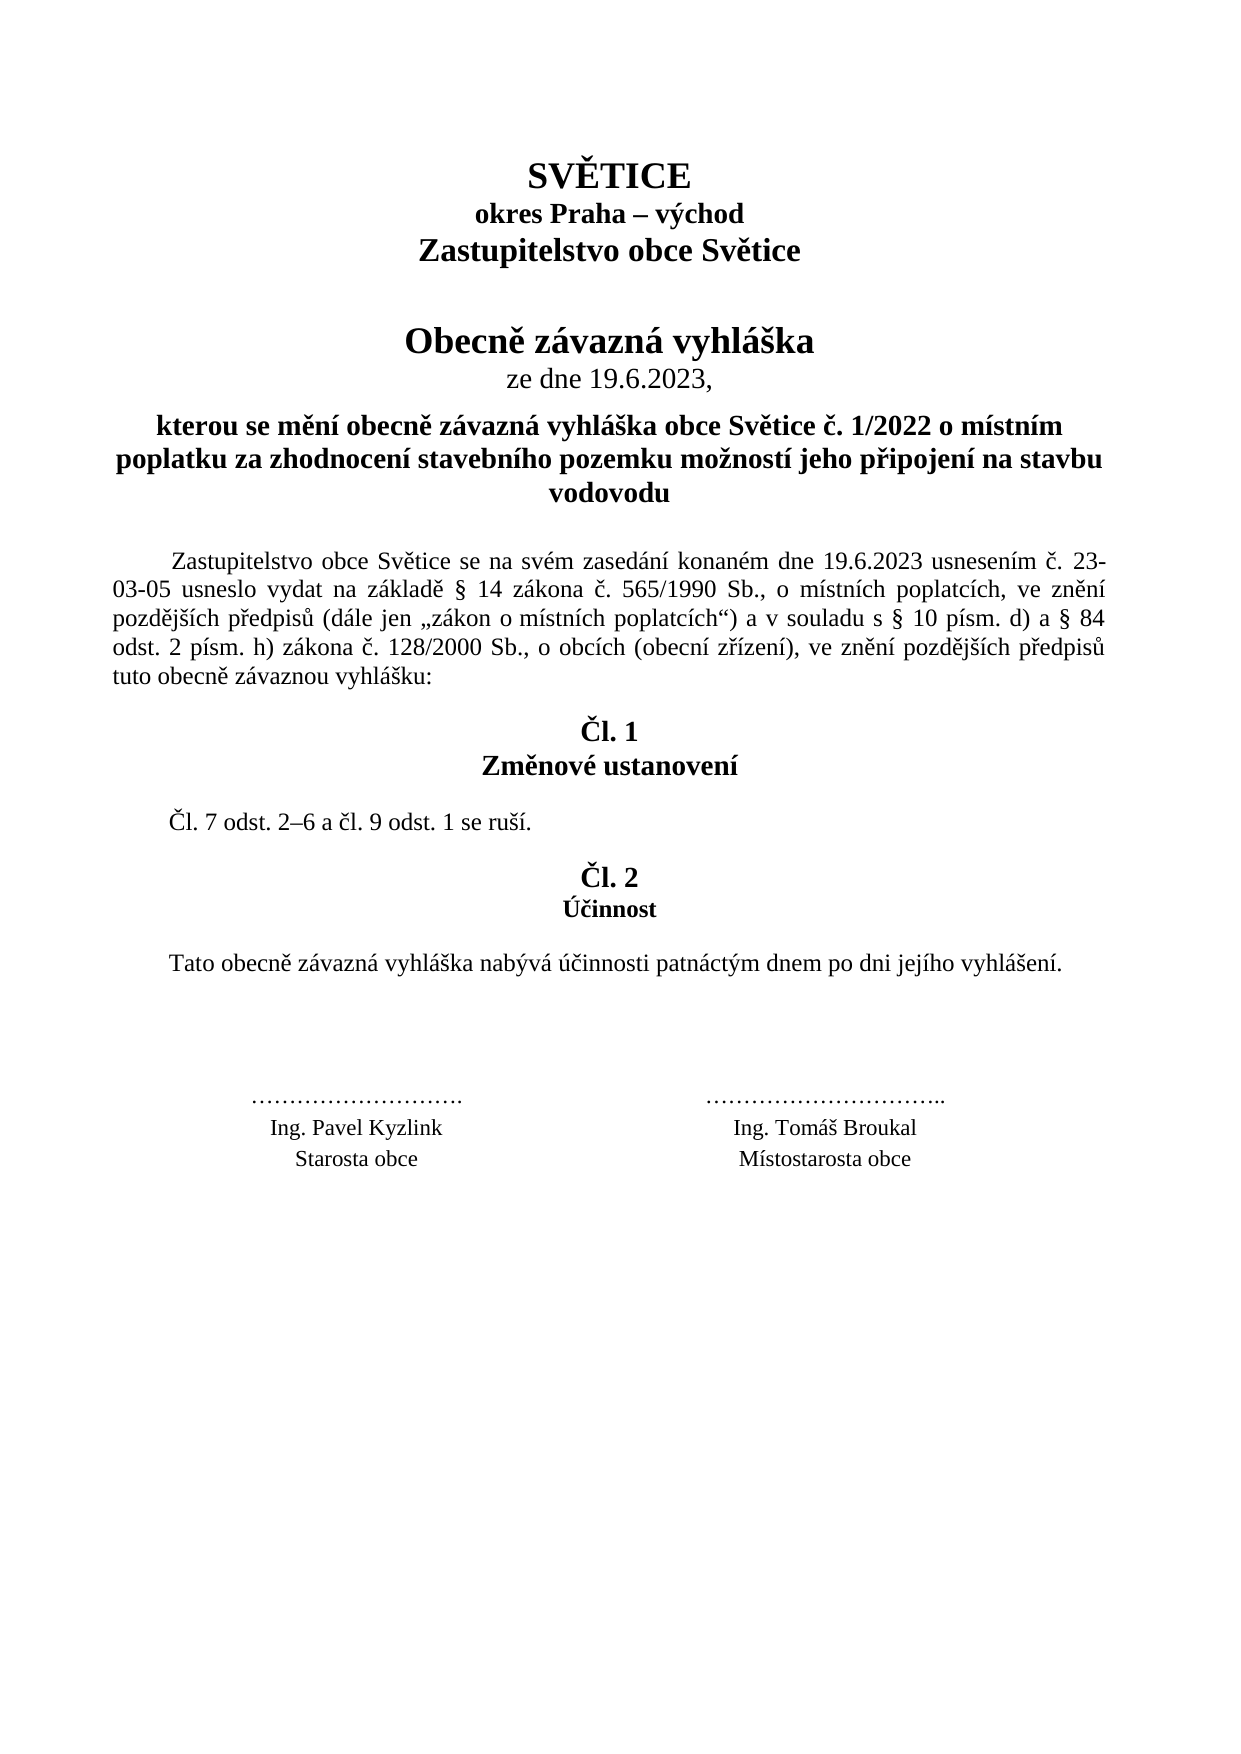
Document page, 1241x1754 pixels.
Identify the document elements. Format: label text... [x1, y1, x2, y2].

text Starosta obce Místostarosta obce [112, 1145, 1106, 1172]
text okres Praha – východ [112, 197, 1106, 230]
subtitle Obecně závazná vyhláška [112, 318, 1106, 362]
text Čl. 1 [112, 714, 1106, 748]
text Čl. 7 odst. 2–6 a čl. 9 odst. 1 se ruší. [112, 807, 1106, 835]
text Ing. Pavel Kyzlink Ing. Tomáš Broukal [112, 1114, 1106, 1140]
text Změnové ustanovení [112, 748, 1106, 782]
text Tato obecně závazná vyhláška nabývá účinnosti patnáctým dnem po dni jejího vyhlášení. [112, 948, 1106, 976]
text ………………………. ………………………….. [112, 1082, 1106, 1108]
text kterou se mění obecně závazná vyhláška obce Světice č. 1/2022 o místním poplatku za zhodnocení stavebního pozemku možností jeho připojení na stavbu vodovodu [112, 408, 1106, 508]
text Čl. 2 [112, 860, 1106, 894]
text Účinnost [112, 894, 1106, 923]
text Zastupitelstvo obce Světice [112, 230, 1106, 268]
text ze dne 19.6.2023, [112, 362, 1106, 395]
subtitle SVĚTICE [112, 153, 1106, 197]
text Zastupitelstvo obce Světice se na svém zasedání konaném dne 19.6.2023 usnesením č. 23-03-05 usneslo vydat na základě § 14 zákona č. 565/1990 Sb., o místních poplatcích, ve znění pozdějších předpisů (dále jen „zákon o místních poplatcích“) a v souladu s § 10 písm. d) a § 84 odst. 2 písm. h) zákona č. 128/2000 Sb., o obcích (obecní zřízení), ve znění pozdějších předpisů tuto obecně závaznou vyhlášku: [112, 546, 1106, 689]
